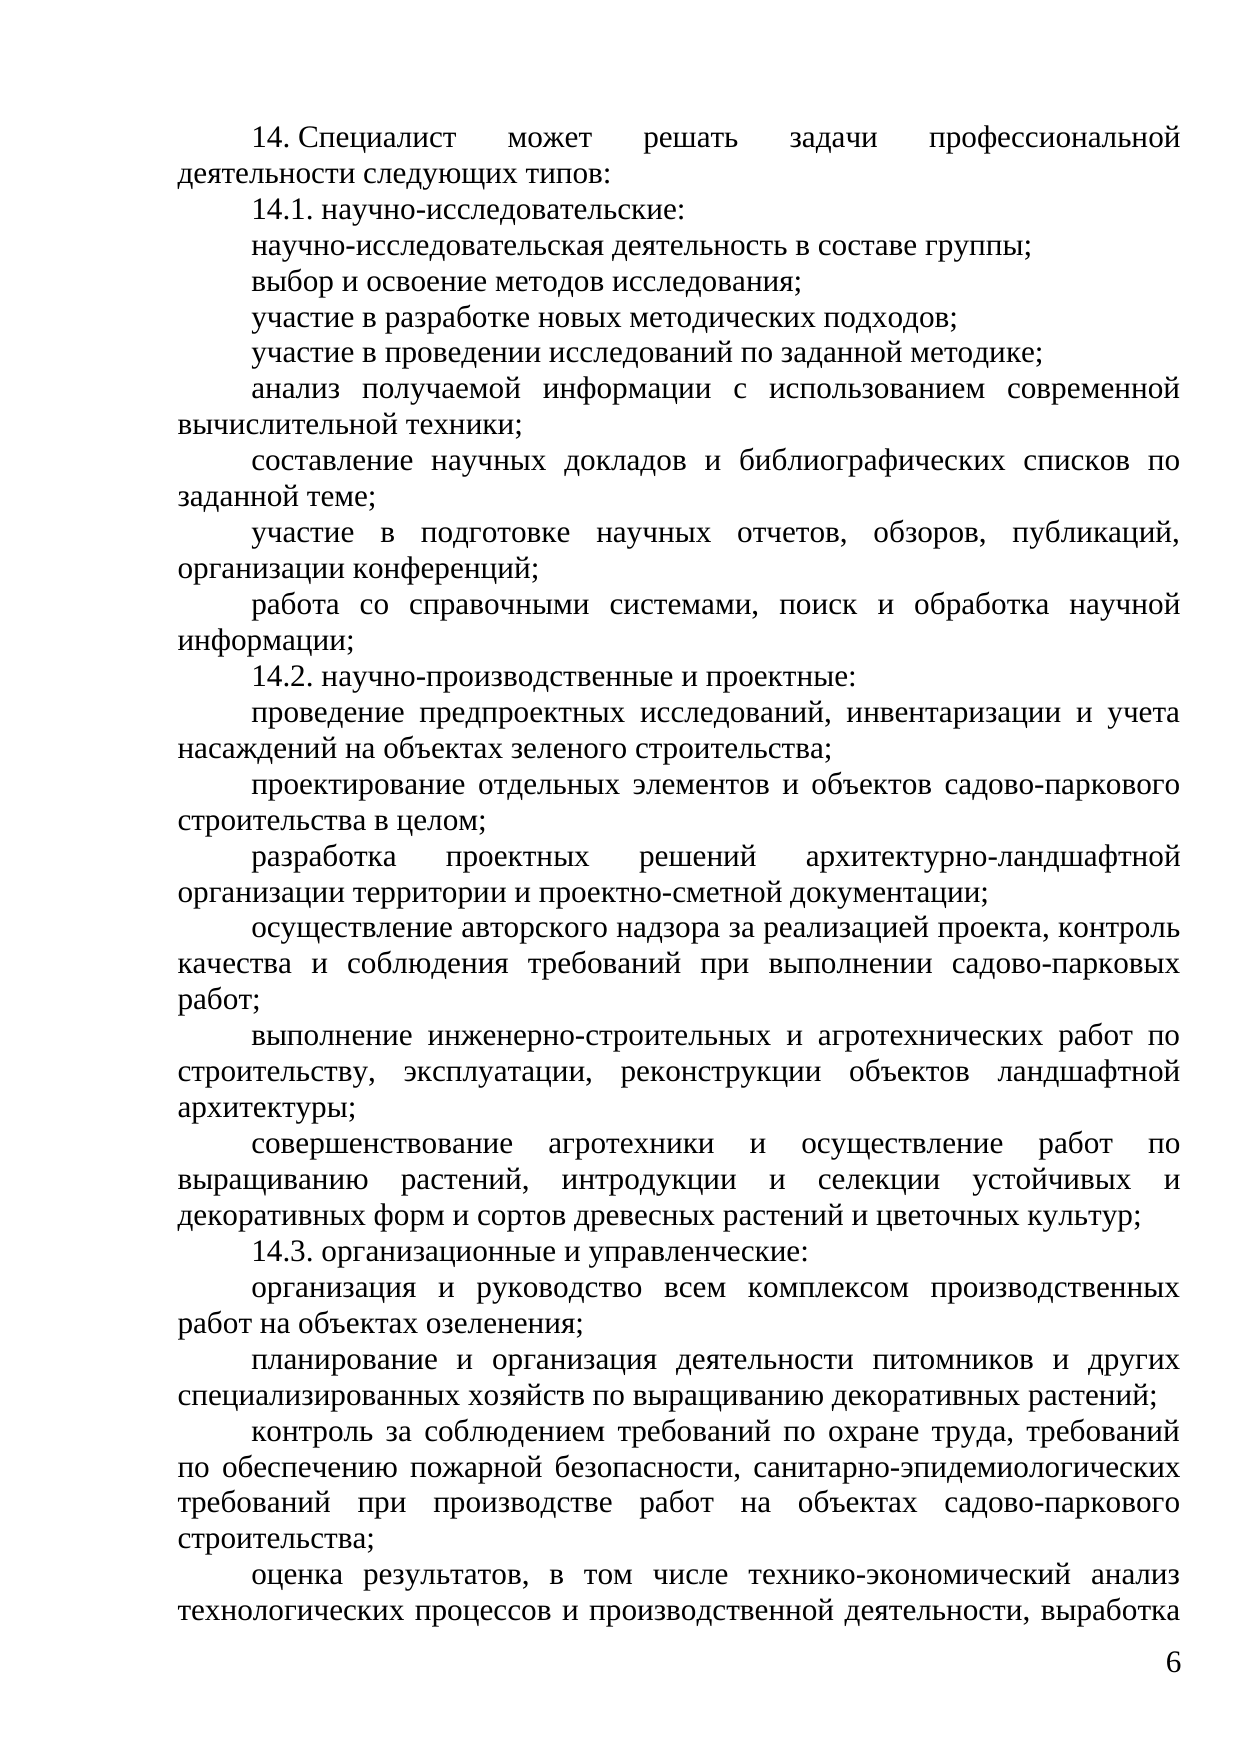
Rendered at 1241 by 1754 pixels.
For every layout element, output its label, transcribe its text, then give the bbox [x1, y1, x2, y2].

text совершенствование агротехники и осуществление работ по выращиванию растений, интродукции и селекции устойчивых и декоративных форм и сортов древесных растений и цветочных культур; [177, 1124, 1181, 1232]
text участие в подготовке научных отчетов, обзоров, публикаций, организации конференций; [177, 513, 1181, 585]
text 14. Специалист может решать задачи профессиональной деятельности следующих типов: [177, 118, 1181, 190]
text планирование и организация деятельности питомников и других специализированных хозяйств по выращиванию декоративных растений; [177, 1340, 1181, 1412]
text выполнение инженерно-строительных и агротехнических работ по строительству, эксплуатации, реконструкции объектов ландшафтной архитектуры; [177, 1017, 1181, 1124]
text научно-исследовательская деятельность в составе группы; [177, 226, 1181, 262]
text 14.1. научно-исследовательские: [177, 190, 1181, 226]
text участие в проведении исследований по заданной методике; [177, 334, 1181, 370]
text контроль за соблюдением требований по охране труда, требований по обеспечению пожарной безопасности, санитарно-эпидемиологических требований при производстве работ на объектах садово-паркового строительства; [177, 1412, 1181, 1556]
text осуществление авторского надзора за реализацией проекта, контроль качества и соблюдения требований при выполнении садово-парковых работ; [177, 909, 1181, 1017]
text разработка проектных решений архитектурно-ландшафтной организации территории и проектно-сметной документации; [177, 837, 1181, 909]
text организация и руководство всем комплексом производственных работ на объектах озеленения; [177, 1268, 1181, 1340]
text 14.2. научно-производственные и проектные: [177, 657, 1181, 693]
text выбор и освоение методов исследования; [177, 262, 1181, 298]
text 14.3. организационные и управленческие: [177, 1232, 1181, 1268]
text участие в разработке новых методических подходов; [177, 298, 1181, 334]
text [177, 1556, 1181, 1627]
text анализ получаемой информации с использованием современной вычислительной техники; [177, 370, 1181, 442]
text проектирование отдельных элементов и объектов садово-паркового строительства в целом; [177, 765, 1181, 837]
text составление научных докладов и библиографических списков по заданной теме; [177, 442, 1181, 513]
text работа со справочными системами, поиск и обработка научной информации; [177, 585, 1181, 657]
text проведение предпроектных исследований, инвентаризации и учета насаждений на объектах зеленого строительства; [177, 693, 1181, 765]
